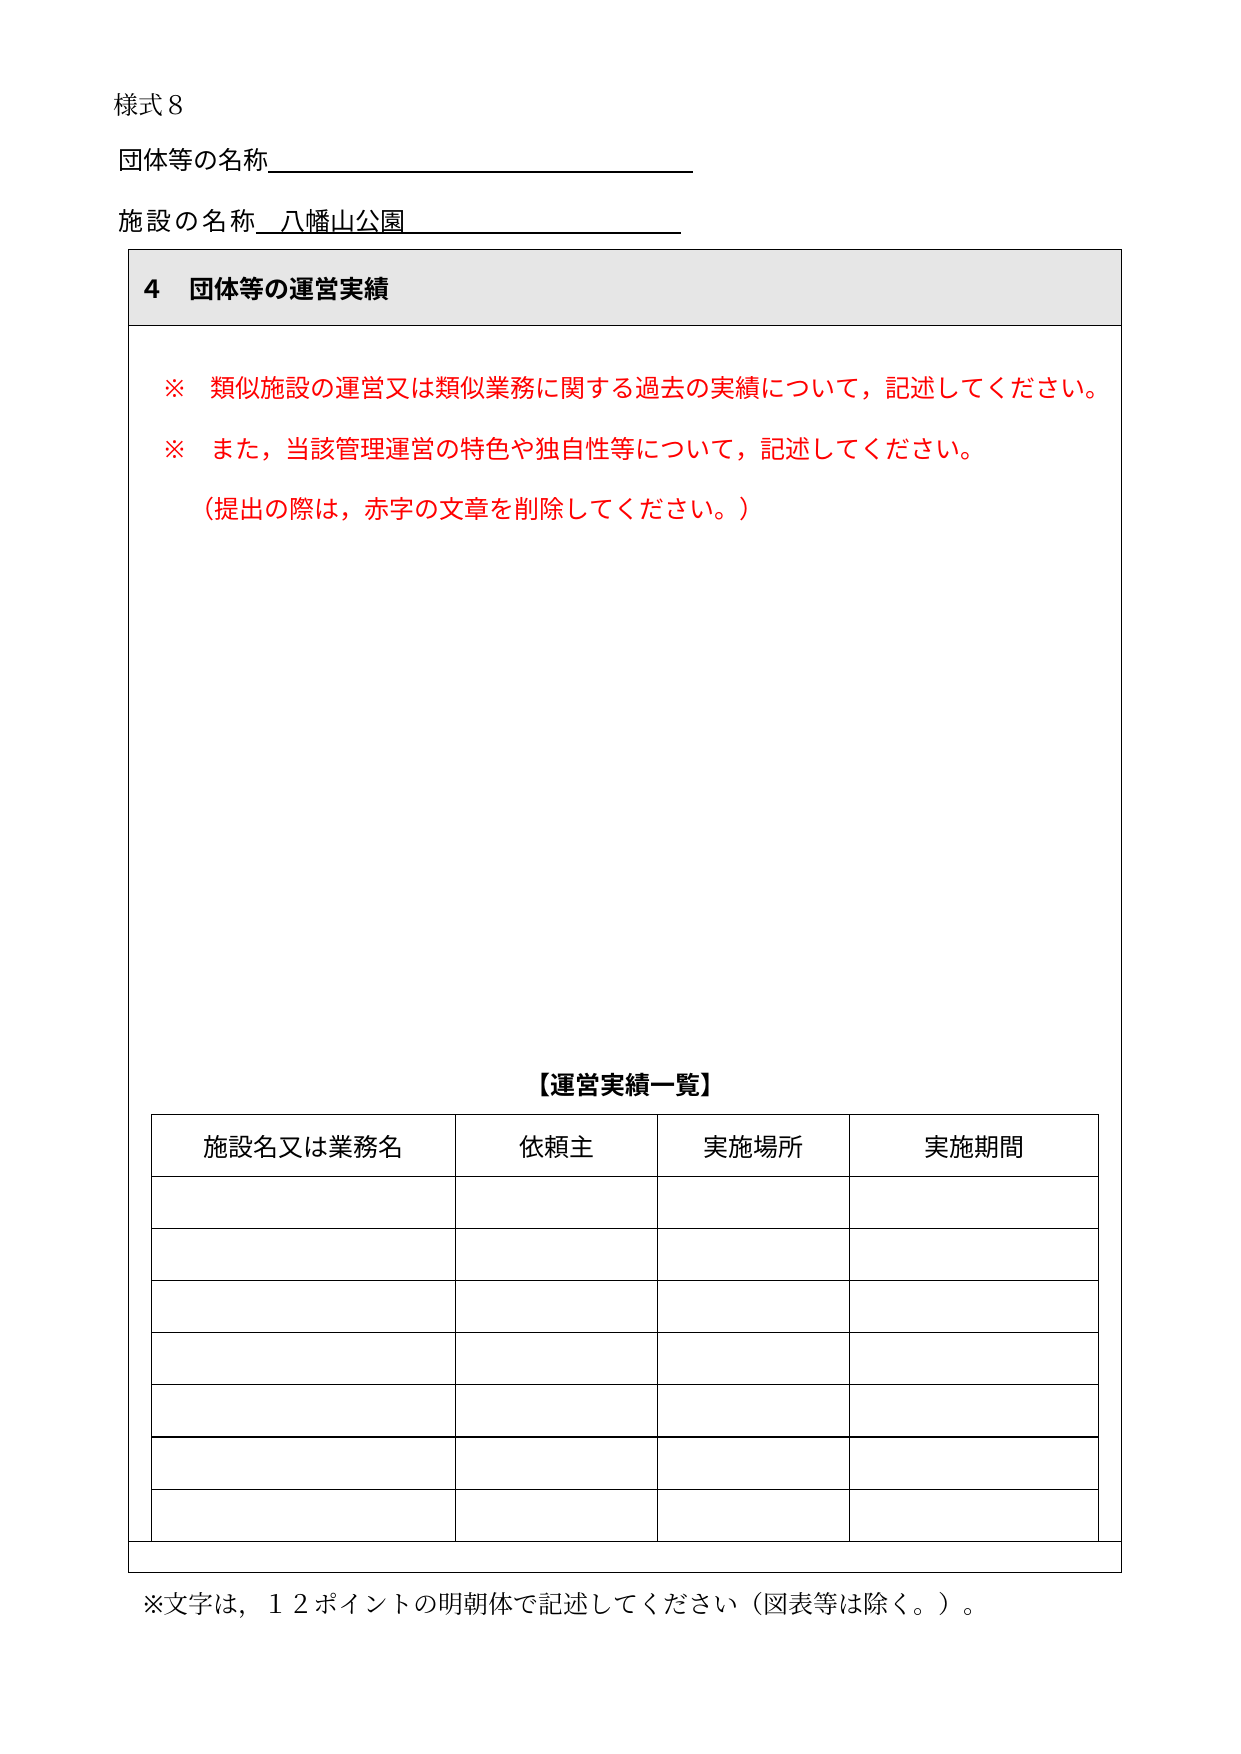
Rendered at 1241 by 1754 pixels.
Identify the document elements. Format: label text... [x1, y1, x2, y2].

table_cell [152, 1490, 455, 1541]
table_cell [152, 1438, 455, 1488]
table_cell [658, 1333, 849, 1384]
table_cell [850, 1385, 1098, 1436]
table_cell [850, 1281, 1098, 1332]
table_cell [456, 1333, 657, 1384]
table_cell [456, 1490, 657, 1541]
table_cell [456, 1438, 657, 1488]
table_cell [456, 1177, 657, 1228]
text 施設の名称 [118, 189, 1122, 249]
table_cell [129, 1542, 1121, 1572]
table_cell [658, 1490, 849, 1541]
table_cell [456, 1385, 657, 1436]
table_cell [850, 1333, 1098, 1384]
table_cell [658, 1177, 849, 1228]
table_cell [1099, 1114, 1121, 1541]
table_cell [152, 1281, 455, 1332]
table_cell [850, 1177, 1098, 1228]
table_cell [152, 1229, 455, 1280]
table_cell [129, 1114, 151, 1541]
table_cell 実施期間 [850, 1115, 1098, 1176]
table_cell [152, 1177, 455, 1228]
table_cell [850, 1229, 1098, 1280]
table_cell 施設名又は業務名 [152, 1115, 455, 1176]
table_cell [850, 1438, 1098, 1488]
table_cell [152, 1333, 455, 1384]
table_cell [658, 1385, 849, 1436]
table_header ４ 団体等の運営実績 [129, 250, 1121, 325]
text 団体等の名称 [118, 128, 1047, 189]
table_cell [456, 1229, 657, 1280]
table_cell ※ 類似施設の運営又は類似業務に関する過去の実績について，記述してください。 ※ また，当該管理運営の特色や独自性等について，記述してください。 （提出の際は，赤字の文章を削除してください。） 【運営実績一覧】 [129, 326, 1121, 1114]
table_cell 実施場所 [658, 1115, 849, 1176]
table_cell [850, 1490, 1098, 1541]
table_cell [152, 1385, 455, 1436]
table_cell 依頼主 [456, 1115, 657, 1176]
table_cell [658, 1438, 849, 1488]
table_cell [456, 1281, 657, 1332]
table_cell [658, 1229, 849, 1280]
table_cell [658, 1281, 849, 1332]
text ※文字は，１２ポイントの明朝体で記述してください（図表等は除く。）。 [118, 1573, 1122, 1633]
